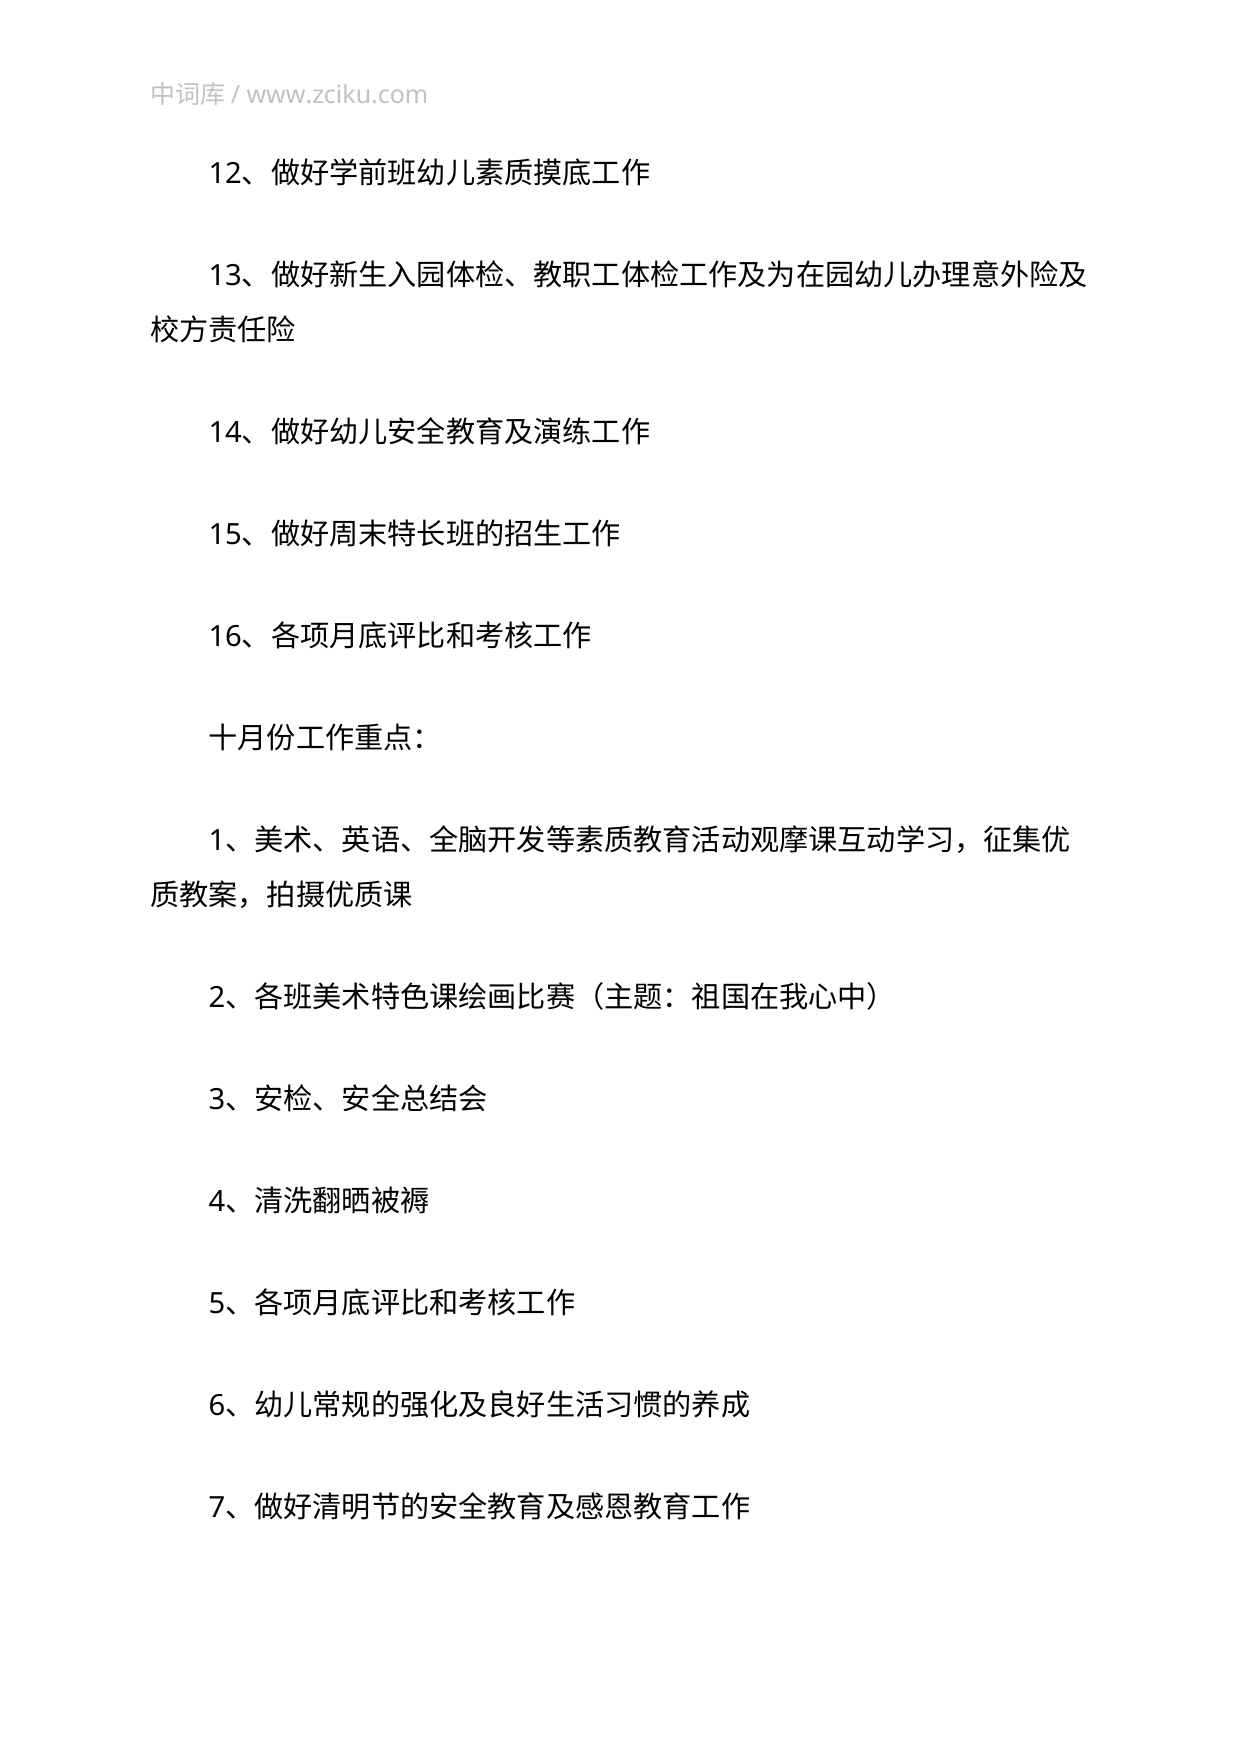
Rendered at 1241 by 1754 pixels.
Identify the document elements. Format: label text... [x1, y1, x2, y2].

text 1、美术、英语、全脑开发等素质教育活动观摩课互动学习，征集优质教案，拍摄优质课 [150, 816, 1090, 914]
text 12、做好学前班幼儿素质摸底工作 [150, 150, 1090, 192]
text 6、幼儿常规的强化及良好生活习惯的养成 [150, 1381, 1090, 1423]
text 4、清洗翻晒被褥 [150, 1177, 1090, 1219]
text 14、做好幼儿安全教育及演练工作 [150, 409, 1090, 451]
text 13、做好新生入园体检、教职工体检工作及为在园幼儿办理意外险及校方责任险 [150, 252, 1090, 349]
text 十月份工作重点： [150, 715, 1090, 757]
text 7、做好清明节的安全教育及感恩教育工作 [150, 1483, 1090, 1526]
text 15、做好周末特长班的招生工作 [150, 511, 1090, 553]
text 16、各项月底评比和考核工作 [150, 613, 1090, 655]
text 2、各班美术特色课绘画比赛（主题：祖国在我心中） [150, 973, 1090, 1016]
text 3、安检、安全总结会 [150, 1075, 1090, 1118]
text 5、各项月底评比和考核工作 [150, 1279, 1090, 1322]
